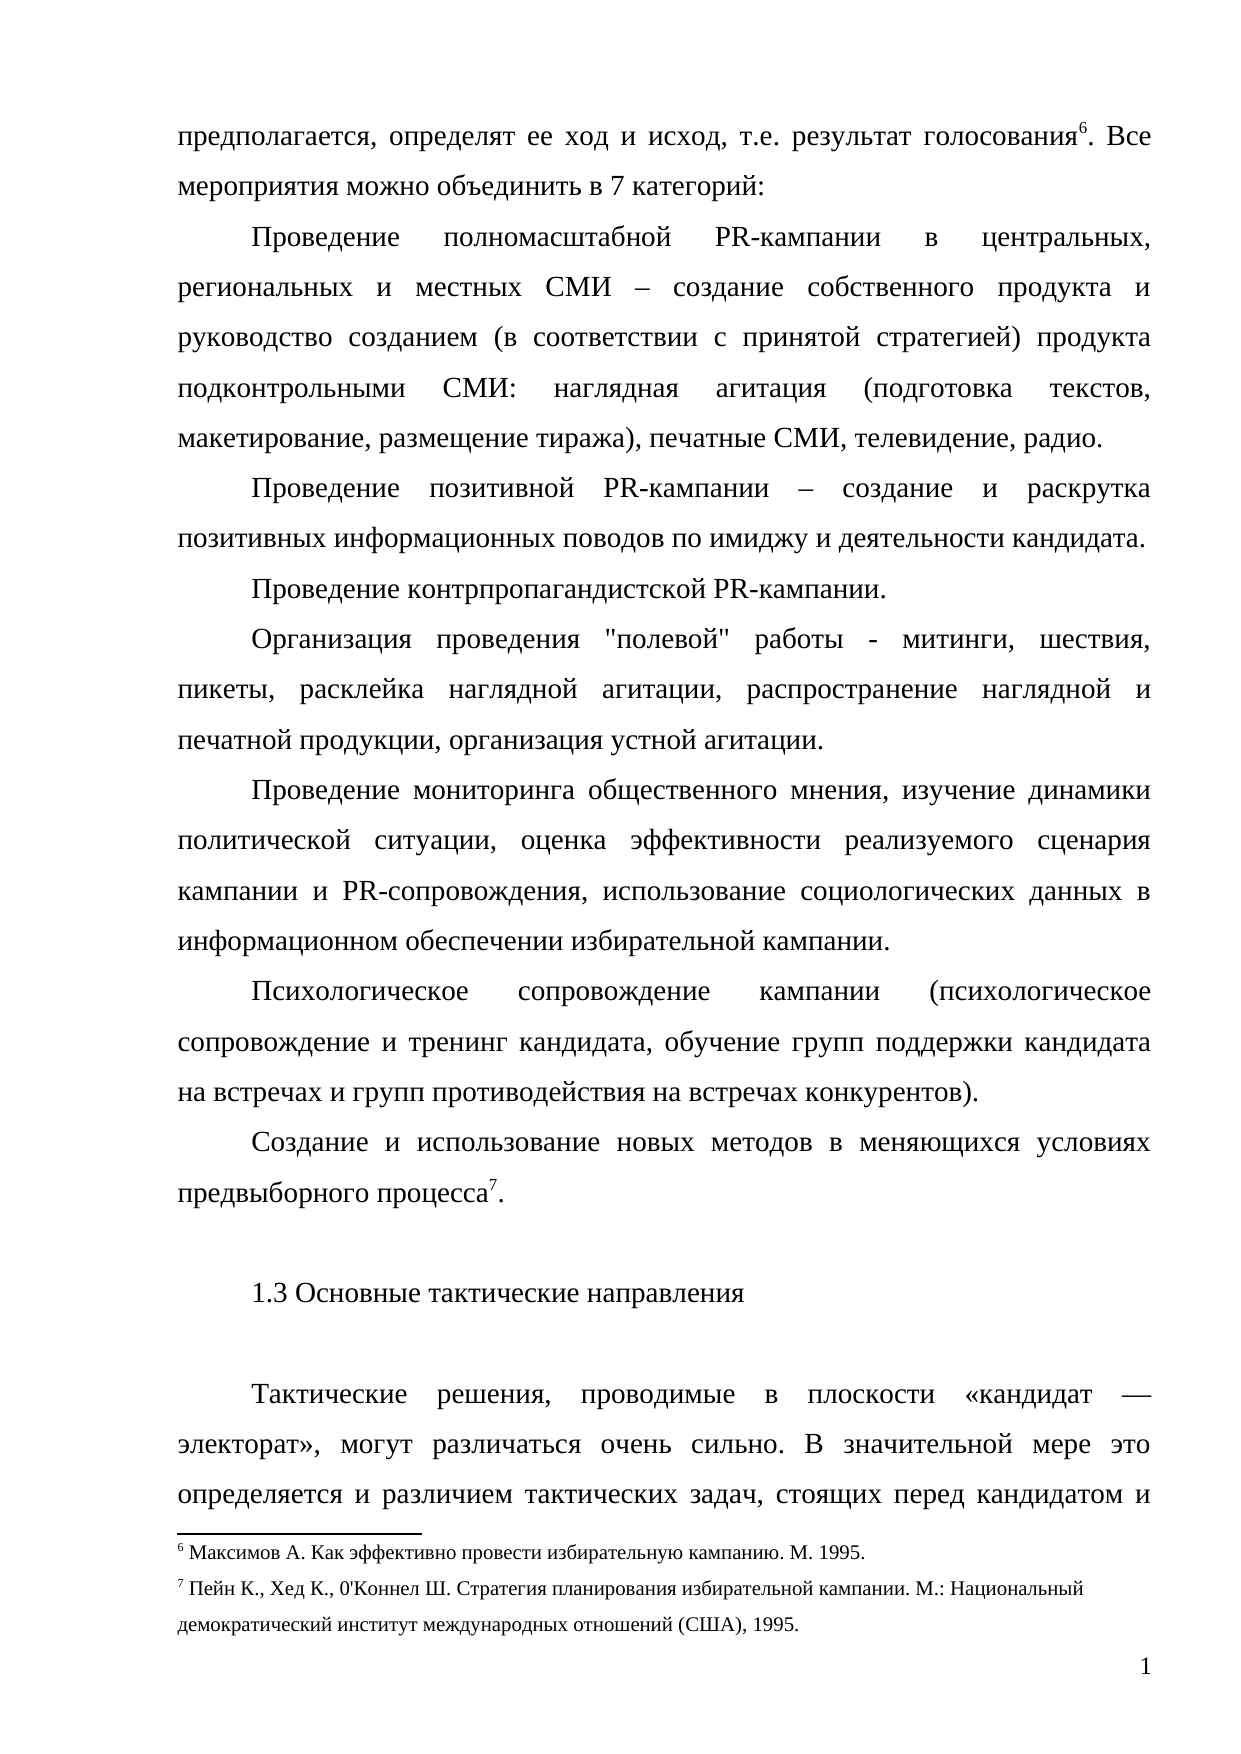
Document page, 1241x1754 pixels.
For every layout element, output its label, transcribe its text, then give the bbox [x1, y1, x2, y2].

text Проведение позитивной PR-кампании – создание и раскрутка позитивных информационных поводов по имиджу и деятельности кандидата. [177, 470, 1152, 554]
text Психологическое сопровождение кампании (психологическое сопровождение и тренинг кандидата, обучение групп поддержки кандидата на встречах и групп противодействия на встречах конкурентов). [177, 973, 1152, 1108]
text Создание и использование новых методов в меняющихся условиях предвыборного процесса. [177, 1124, 1152, 1208]
text Проведение полномасштабной PR-кампании в центральных, региональных и местных СМИ – создание собственного продукта и руководство созданием (в соответствии с принятой стратегией) продукта подконтрольными СМИ: наглядная агитация (подготовка текстов, макетирование, размещение тиража), печатные СМИ, телевидение, радио. [177, 219, 1152, 453]
text Проведение мониторинга общественного мнения, изучение динамики политической ситуации, оценка эффективности реализуемого сценария кампании и PR-сопровождения, использование социологических данных в информационном обеспечении избирательной кампании. [177, 772, 1152, 957]
text 1.3 Основные тактические направления [177, 1275, 1152, 1309]
text Организация проведения "полевой" работы - митинги, шествия, пикеты, расклейка наглядной агитации, распространение наглядной и печатной продукции, организация устной агитации. [177, 621, 1152, 755]
text Проведение контрпропагандистской PR-кампании. [177, 571, 1152, 604]
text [177, 118, 1152, 202]
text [177, 1376, 1152, 1510]
